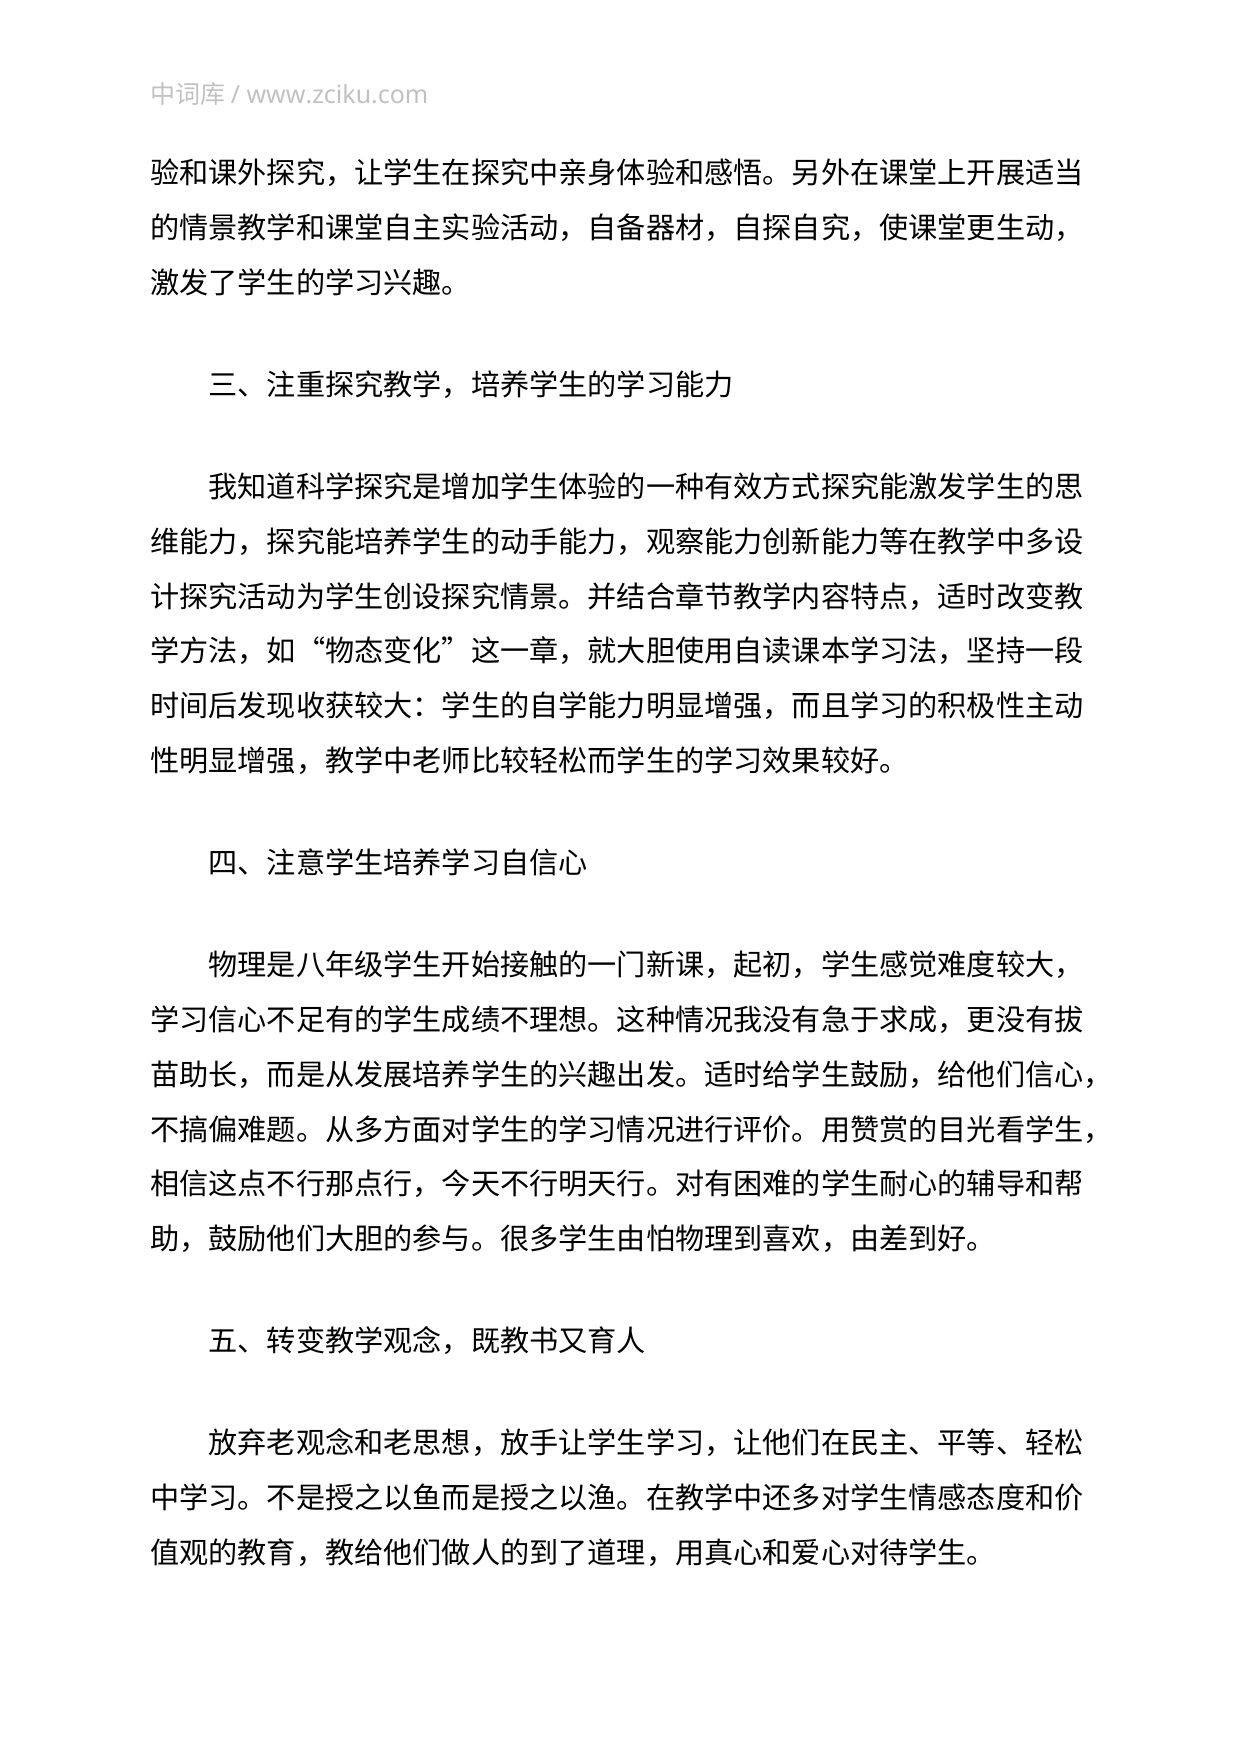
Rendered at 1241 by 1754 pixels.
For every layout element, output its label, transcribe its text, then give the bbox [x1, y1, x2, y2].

text 三、注重探究教学，培养学生的学习能力 [150, 362, 1090, 404]
text 五、转变教学观念，既教书又育人 [150, 1318, 1090, 1360]
text 物理是八年级学生开始接触的一门新课，起初，学生感觉难度较大，学习信心不足有的学生成绩不理想。这种情况我没有急于求成，更没有拔苗助长，而是从发展培养学生的兴趣出发。适时给学生鼓励，给他们信心，不搞偏难题。从多方面对学生的学习情况进行评价。用赞赏的目光看学生，相信这点不行那点行，今天不行明天行。对有困难的学生耐心的辅导和帮助，鼓励他们大胆的参与。很多学生由怕物理到喜欢，由差到好。 [150, 941, 1090, 1258]
text 放弃老观念和老思想，放手让学生学习，让他们在民主、平等、轻松中学习。不是授之以鱼而是授之以渔。在教学中还多对学生情感态度和价值观的教育，教给他们做人的到了道理，用真心和爱心对待学生。 [150, 1419, 1090, 1571]
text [150, 150, 1090, 302]
text 四、注意学生培养学习自信心 [150, 839, 1090, 882]
text 我知道科学探究是增加学生体验的一种有效方式探究能激发学生的思维能力，探究能培养学生的动手能力，观察能力创新能力等在教学中多设计探究活动为学生创设探究情景。并结合章节教学内容特点，适时改变教学方法，如“物态变化”这一章，就大胆使用自读课本学习法，坚持一段时间后发现收获较大：学生的自学能力明显增强，而且学习的积极性主动性明显增强，教学中老师比较轻松而学生的学习效果较好。 [150, 463, 1090, 780]
